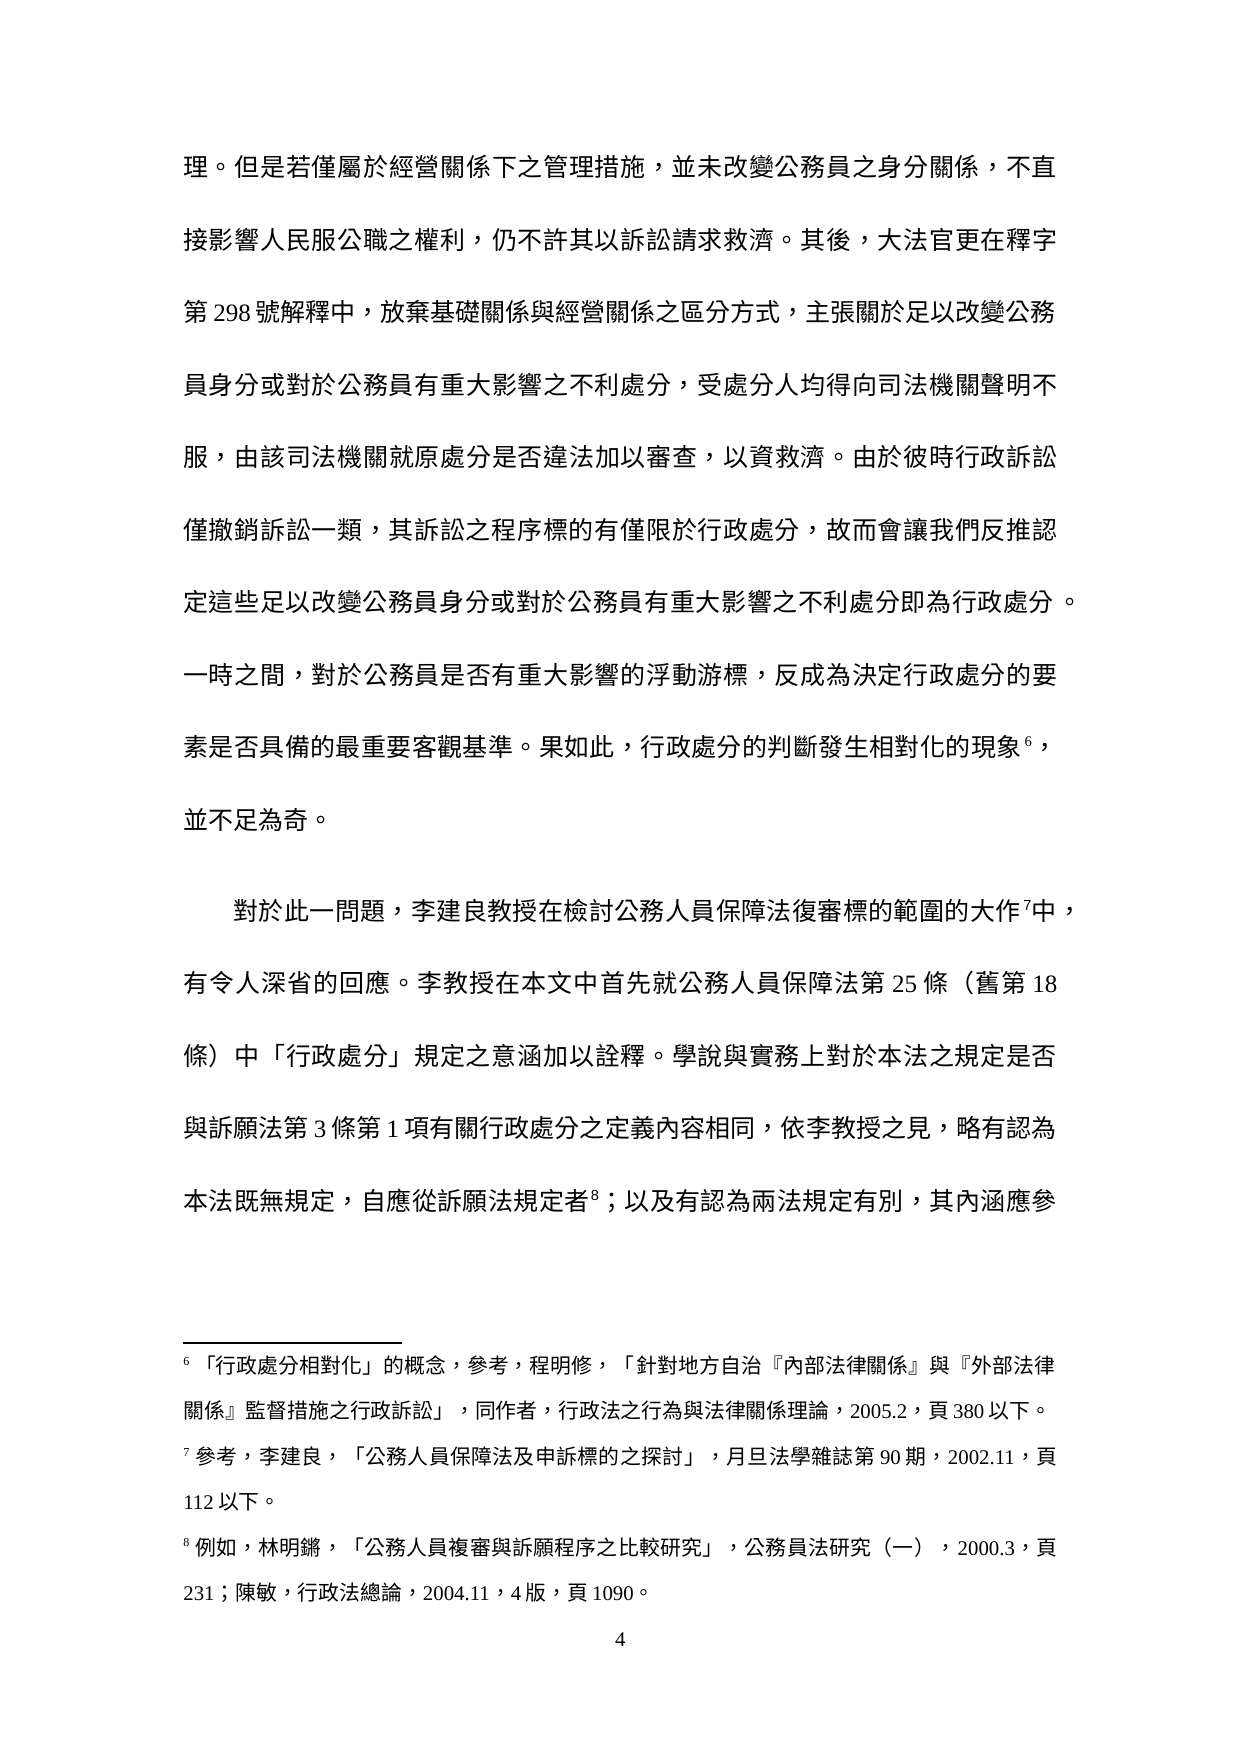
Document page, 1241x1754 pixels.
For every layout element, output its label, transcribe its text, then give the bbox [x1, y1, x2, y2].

text 對於此一問題，李建良教授在檢討公務人員保障法復審標的範圍的大作中，有令人深省的回應。李教授在本文中首先就公務人員保障法第25條（舊第18條）中「行政處分」規定之意涵加以詮釋。學說與實務上對於本法之規定是否與訴願法第3條第1項有關行政處分之定義內容相同，依李教授之見，略有認為本法既無規定，自應從訴願法規定者；以及有認為兩法規定有別，其內涵應參酌歷來大法官解釋與行政法院裁判見解者。但李教授認為，這兩種看法似異而實同。作為複審標的的「行政處分」必須符合（一）須為行政機關之行為、（二）須為行政機關之公法行為、（三）須為行政機關之單方行為、（四）須針對具體事件之行政行為、（五）須對外直接發生法律效果、（六）須為行政機關之決定或公權利措施等特徵方屬之。而在公務員勤務關係下，服務機關對於公務員之行為，尤以是否具備「須對外直接發生法律效果」之要素最難判斷。李教授在此讚許大法官解釋中，建構出以「對於公務員權益有重大影響」作為認定行政處分之基礎，突破特別權力關係不具「外部效力」之藩籬。李教授在文後，並以法官免兼庭長職務的決定為例印證說明。在此李教授一方面接受如德國學界普遍的看法，認為行政處分特徵中有關是否「直接發生法律上對外效力」的判準，應從客觀規範內容的目標設定，而非取決於個該措施的事實上效應。若公務員的職務調動，雖在同一機關之內，且未改變職等或職系，其若影響到公務員的權益者，為行政處分。而是否影響公務員的權益，則須從系爭決定的規範內容，並參酌相關規定及事實綜合判斷之。此時應依其客觀的內涵，審究其是否僅是機關內部的職務調整，抑或以形成改變公務員個人權利地位為目的，至於「事實上」的效應，非在考慮之列。而對於法官免兼庭長之決定，李教授進一步認為，「庭長」乃法院組織法及行政法院組織法所明定的職位（「法定職位」），而非司法行政機關本於其組織權限所設置。而在晉敘的起點上，庭長亦較一般法官為高。再者，庭長一職通常被視為一種榮譽職，庭長職位的免除，對當事人之外在觀瞻，難免影響。基於以上理由，應屬行政處分。 [183, 891, 1057, 1218]
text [183, 148, 1057, 836]
